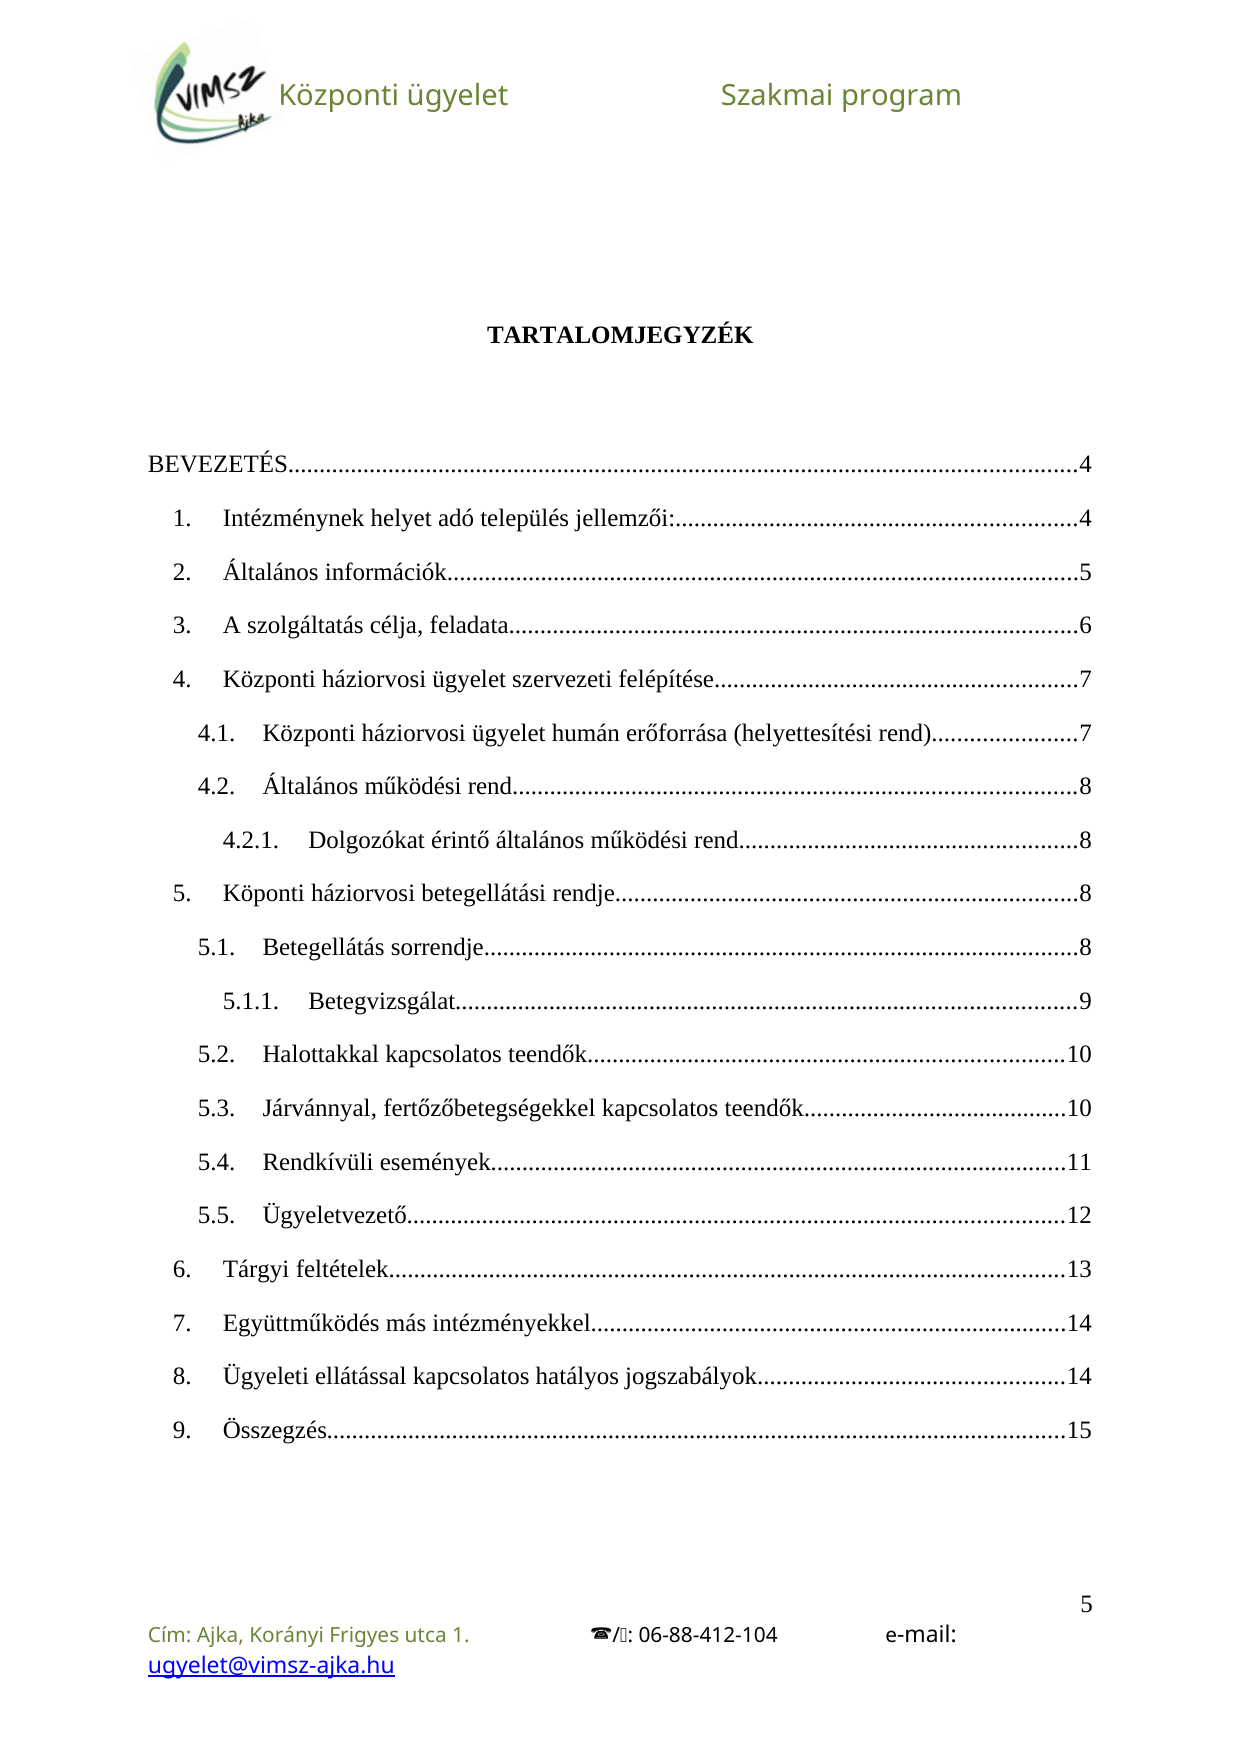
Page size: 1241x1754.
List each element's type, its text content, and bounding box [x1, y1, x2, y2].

text 5.1. Betegellátás sorrendje 8 [198, 932, 1093, 961]
text 8. Ügyeleti ellátással kapcsolatos hatályos jogszabályok 14 [173, 1361, 1093, 1390]
text BEVEZETÉS 4 [148, 449, 1093, 478]
text 4.2. Általános működési rend 8 [198, 771, 1093, 800]
text 5.3. Járvánnyal, fertőzőbetegségekkel kapcsolatos teendők 10 [198, 1093, 1093, 1122]
text 2. Általános információk 5 [173, 557, 1093, 585]
text 5.2. Halottakkal kapcsolatos teendők 10 [198, 1039, 1093, 1068]
text 5.1.1. Betegvizsgálat 9 [223, 986, 1093, 1014]
text 4.1. Központi háziorvosi ügyelet humán erőforrása (helyettesítési rend) 7 [198, 718, 1093, 746]
text 4.2.1. Dolgozókat érintő általános működési rend 8 [223, 825, 1093, 854]
text 1. Intézménynek helyet adó település jellemzői: 4 [173, 503, 1093, 532]
text 4. Központi háziorvosi ügyelet szervezeti felépítése 7 [173, 664, 1093, 693]
text 6. Tárgyi feltételek 13 [173, 1254, 1093, 1283]
text 5. Köponti háziorvosi betegellátási rendje 8 [173, 878, 1093, 907]
text 5.5. Ügyeletvezető 12 [198, 1200, 1093, 1229]
text 7. Együttműködés más intézményekkel 14 [173, 1308, 1093, 1336]
text 3. A szolgáltatás célja, feladata 6 [173, 610, 1093, 639]
text 9. Összegzés 15 [173, 1415, 1093, 1444]
text TARTALOMJEGYZÉK [148, 320, 1093, 349]
text 5.4. Rendkívüli események 11 [198, 1147, 1093, 1176]
